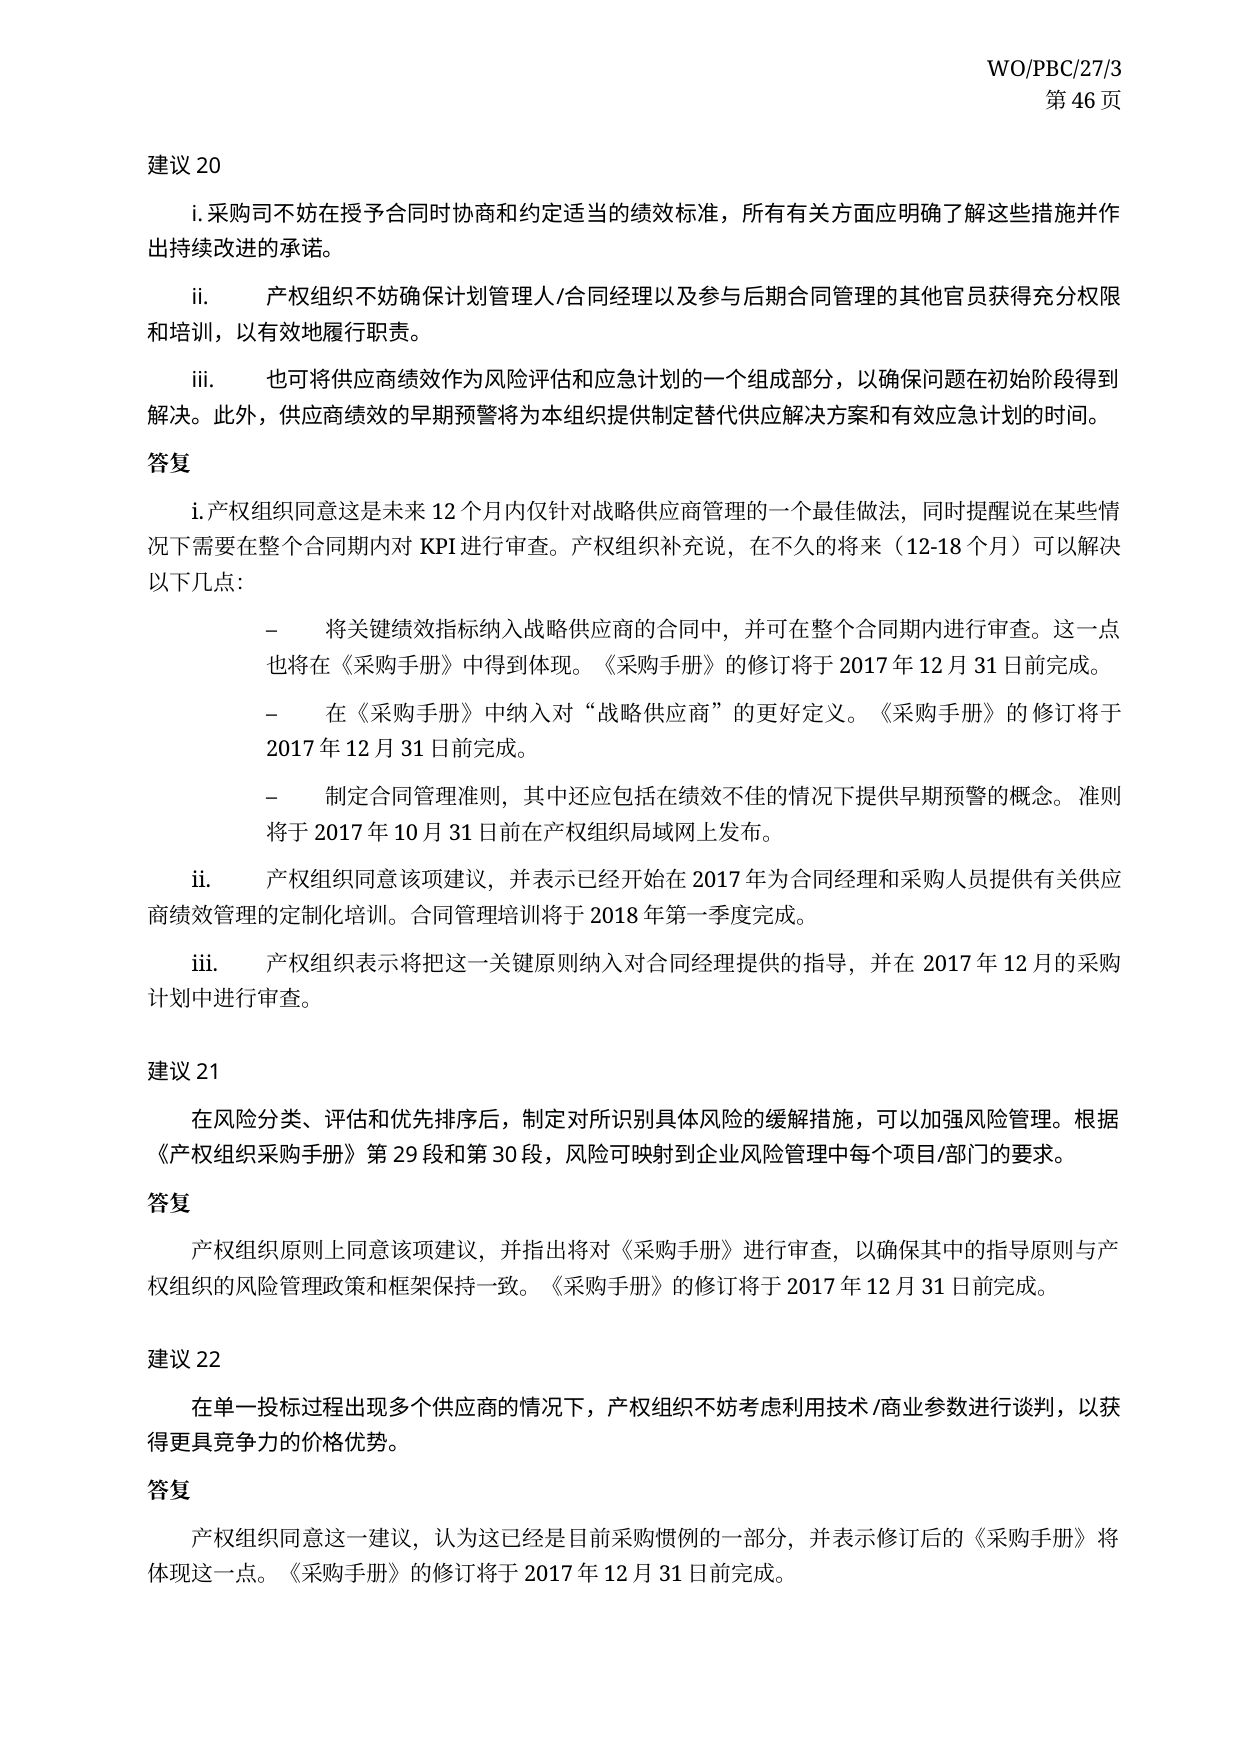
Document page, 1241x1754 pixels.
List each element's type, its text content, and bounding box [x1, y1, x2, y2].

text 建议22 [148, 1338, 1122, 1373]
text 产权组织原则上同意该项建议，并指出将对《采购手册》进行审查，以确保其中的指导原则与产权组织的风险管理政策和框架保持一致。《采购手册》的修订将于2017年12月31日前完成。 [148, 1230, 1122, 1301]
text 在风险分类、评估和优先排序后，制定对所识别具体风险的缓解措施，可以加强风险管理。根据《产权组织采购手册》第29段和第30段，风险可映射到企业风险管理中每个项目/部门的要求。 [148, 1098, 1122, 1169]
text – 制定合同管理准则，其中还应包括在绩效不佳的情况下提供早期预警的概念。准则将于2017年10月31日前在产权组织局域网上发布。 [266, 776, 1122, 846]
text iii. 也可将供应商绩效作为风险评估和应急计划的一个组成部分，以确保问题在初始阶段得到解决。此外，供应商绩效的早期预警将为本组织提供制定替代供应解决方案和有效应急计划的时间。 [148, 359, 1122, 430]
text 建议21 [148, 1051, 1122, 1086]
text 答复 [148, 1469, 1122, 1505]
text ii. 产权组织同意该项建议，并表示已经开始在2017年为合同经理和采购人员提供有关供应商绩效管理的定制化培训。合同管理培训将于2018年第一季度完成。 [148, 859, 1122, 930]
text 答复 [148, 1182, 1122, 1217]
text iii. 产权组织表示将把这一关键原则纳入对合同经理提供的指导，并在2017年12月的采购计划中进行审查。 [148, 942, 1122, 1013]
text i. 产权组织同意这是未来12个月内仅针对战略供应商管理的一个最佳做法，同时提醒说在某些情况下需要在整个合同期内对KPI进行审查。产权组织补充说，在不久的将来（12-18个月）可以解决以下几点： [148, 490, 1122, 596]
text 建议20 [148, 144, 1122, 180]
text – 在《采购手册》中纳入对“战略供应商”的更好定义。《采购手册》的修订将于2017年12月31日前完成。 [266, 692, 1122, 763]
text i. 采购司不妨在授予合同时协商和约定适当的绩效标准，所有有关方面应明确了解这些措施并作出持续改进的承诺。 [148, 192, 1122, 263]
text ii. 产权组织不妨确保计划管理人/合同经理以及参与后期合同管理的其他官员获得充分权限和培训，以有效地履行职责。 [148, 276, 1122, 346]
text 在单一投标过程出现多个供应商的情况下，产权组织不妨考虑利用技术/商业参数进行谈判，以获得更具竞争力的价格优势。 [148, 1386, 1122, 1457]
text – 将关键绩效指标纳入战略供应商的合同中，并可在整个合同期内进行审查。这一点也将在《采购手册》中得到体现。《采购手册》的修订将于2017年12月31日前完成。 [266, 609, 1122, 680]
text 产权组织同意这一建议，认为这已经是目前采购惯例的一部分，并表示修订后的《采购手册》将体现这一点。《采购手册》的修订将于2017年12月31日前完成。 [148, 1517, 1122, 1588]
text 答复 [148, 442, 1122, 478]
